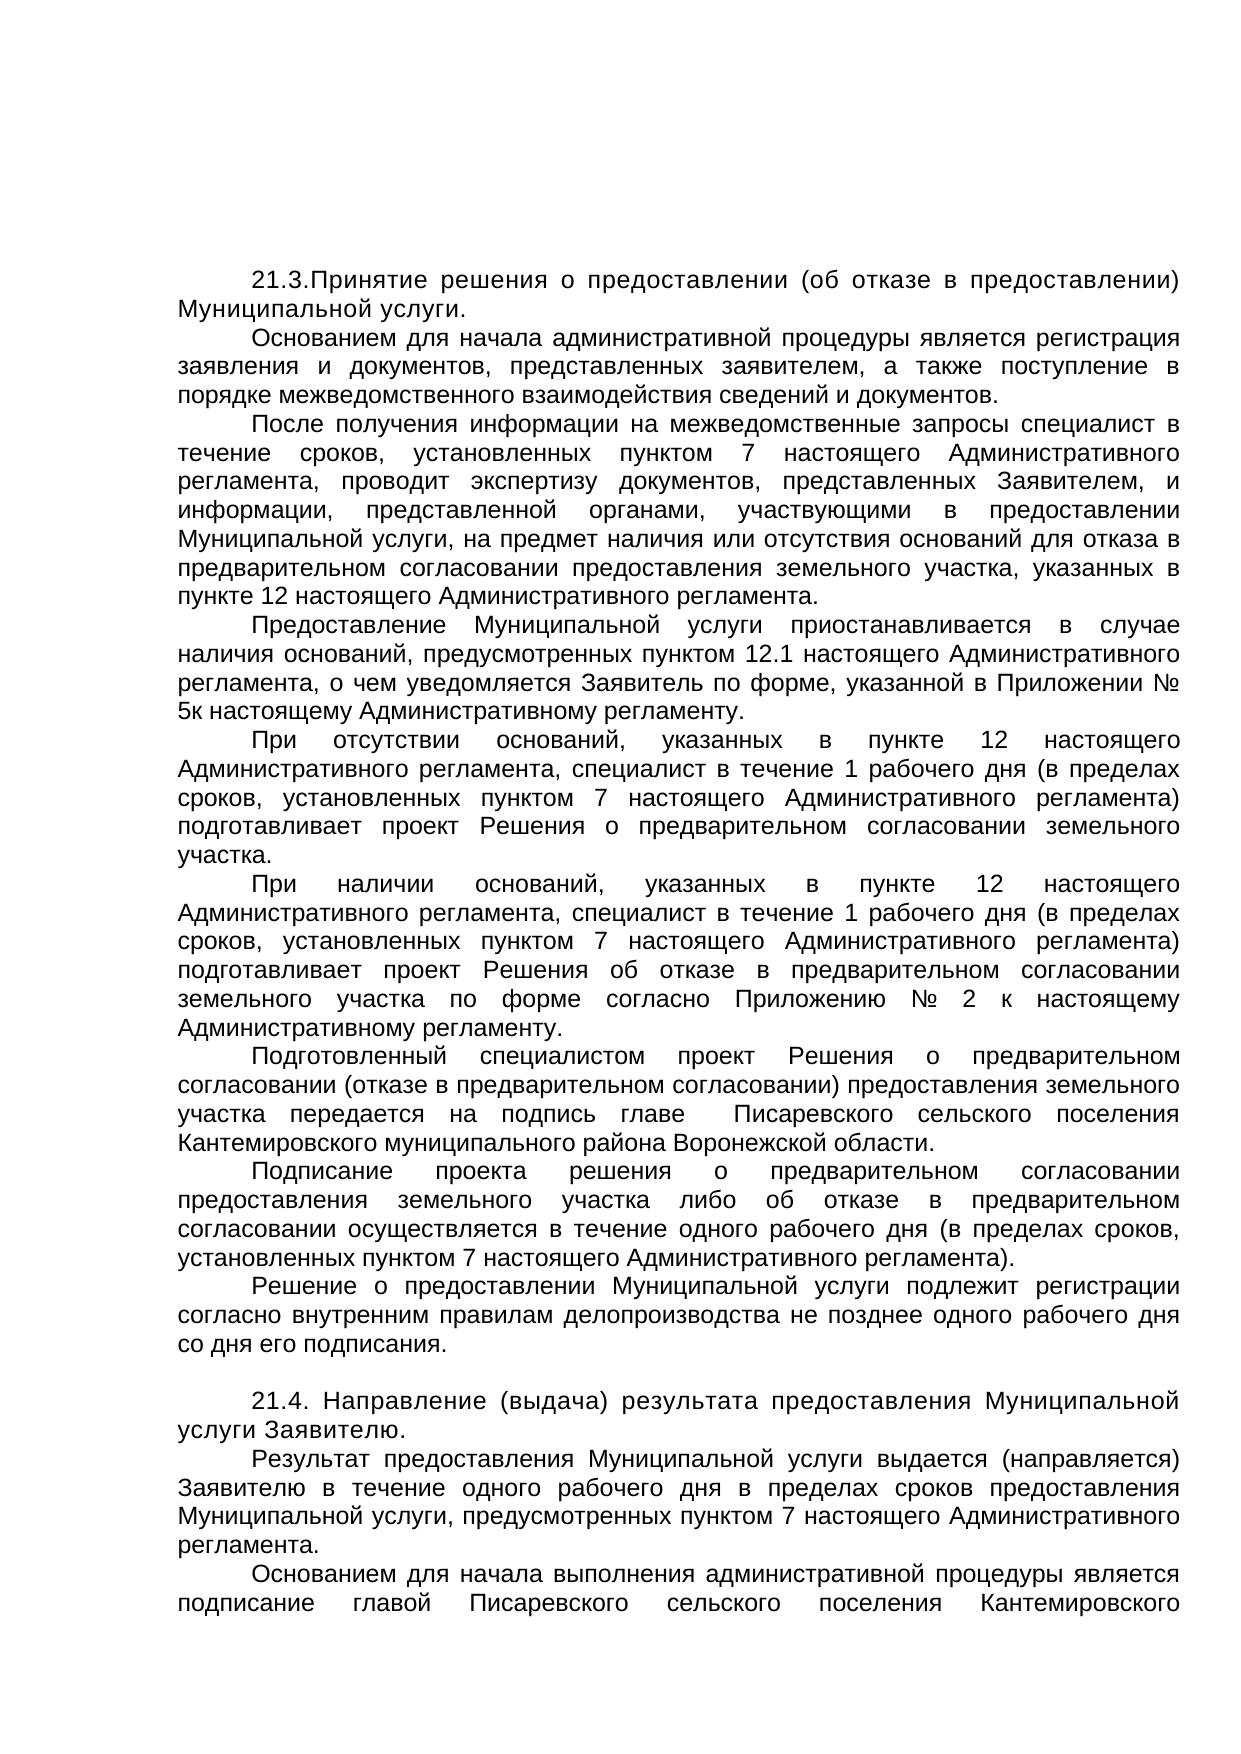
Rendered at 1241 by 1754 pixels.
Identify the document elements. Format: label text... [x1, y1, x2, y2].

text Решение о предоставлении Муниципальной услуги подлежит регистрации согласно внутренним правилам делопроизводства не позднее одного рабочего дня со дня его подписания. [177, 1271, 1181, 1357]
text 21.3.Принятие решения о предоставлении (об отказе в предоставлении) Муниципальной услуги. [177, 265, 1181, 322]
text Результат предоставления Муниципальной услуги выдается (направляется) Заявителю в течение одного рабочего дня в пределах сроков предоставления Муниципальной услуги, предусмотренных пунктом 7 настоящего Административного регламента. [177, 1444, 1181, 1559]
text Предоставление Муниципальной услуги приостанавливается в случае наличия оснований, предусмотренных пунктом 12.1 настоящего Административного регламента, о чем уведомляется Заявитель по форме, указанной в Приложении № 5к настоящему Административному регламенту. [177, 610, 1181, 725]
text После получения информации на межведомственные запросы специалист в течение сроков, установленных пунктом 7 настоящего Административного регламента, проводит экспертизу документов, представленных Заявителем, и информации, представленной органами, участвующими в предоставлении Муниципальной услуги, на предмет наличия или отсутствия оснований для отказа в предварительном согласовании предоставления земельного участка, указанных в пункте 12 настоящего Административного регламента. [177, 409, 1181, 610]
text Основанием для начала административной процедуры является регистрация заявления и документов, представленных заявителем, а также поступление в порядке межведомственного взаимодействия сведений и документов. [177, 322, 1181, 409]
text Подготовленный специалистом проект Решения о предварительном согласовании (отказе в предварительном согласовании) предоставления земельного участка передается на подпись главе Писаревского сельского поселения Кантемировского муниципального района Воронежской области. [177, 1041, 1181, 1156]
text При отсутствии оснований, указанных в пункте 12 настоящего Административного регламента, специалист в течение 1 рабочего дня (в пределах сроков, установленных пунктом 7 настоящего Административного регламента) подготавливает проект Решения о предварительном согласовании земельного участка. [177, 725, 1181, 869]
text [177, 1559, 1181, 1616]
text 21.4. Направление (выдача) результата предоставления Муниципальной услуги Заявителю. [177, 1386, 1181, 1444]
text При наличии оснований, указанных в пункте 12 настоящего Административного регламента, специалист в течение 1 рабочего дня (в пределах сроков, установленных пунктом 7 настоящего Административного регламента) подготавливает проект Решения об отказе в предварительном согласовании земельного участка по форме согласно Приложению № 2 к настоящему Административному регламенту. [177, 869, 1181, 1041]
text Подписание проекта решения о предварительном согласовании предоставления земельного участка либо об отказе в предварительном согласовании осуществляется в течение одного рабочего дня (в пределах сроков, установленных пунктом 7 настоящего Административного регламента). [177, 1156, 1181, 1271]
